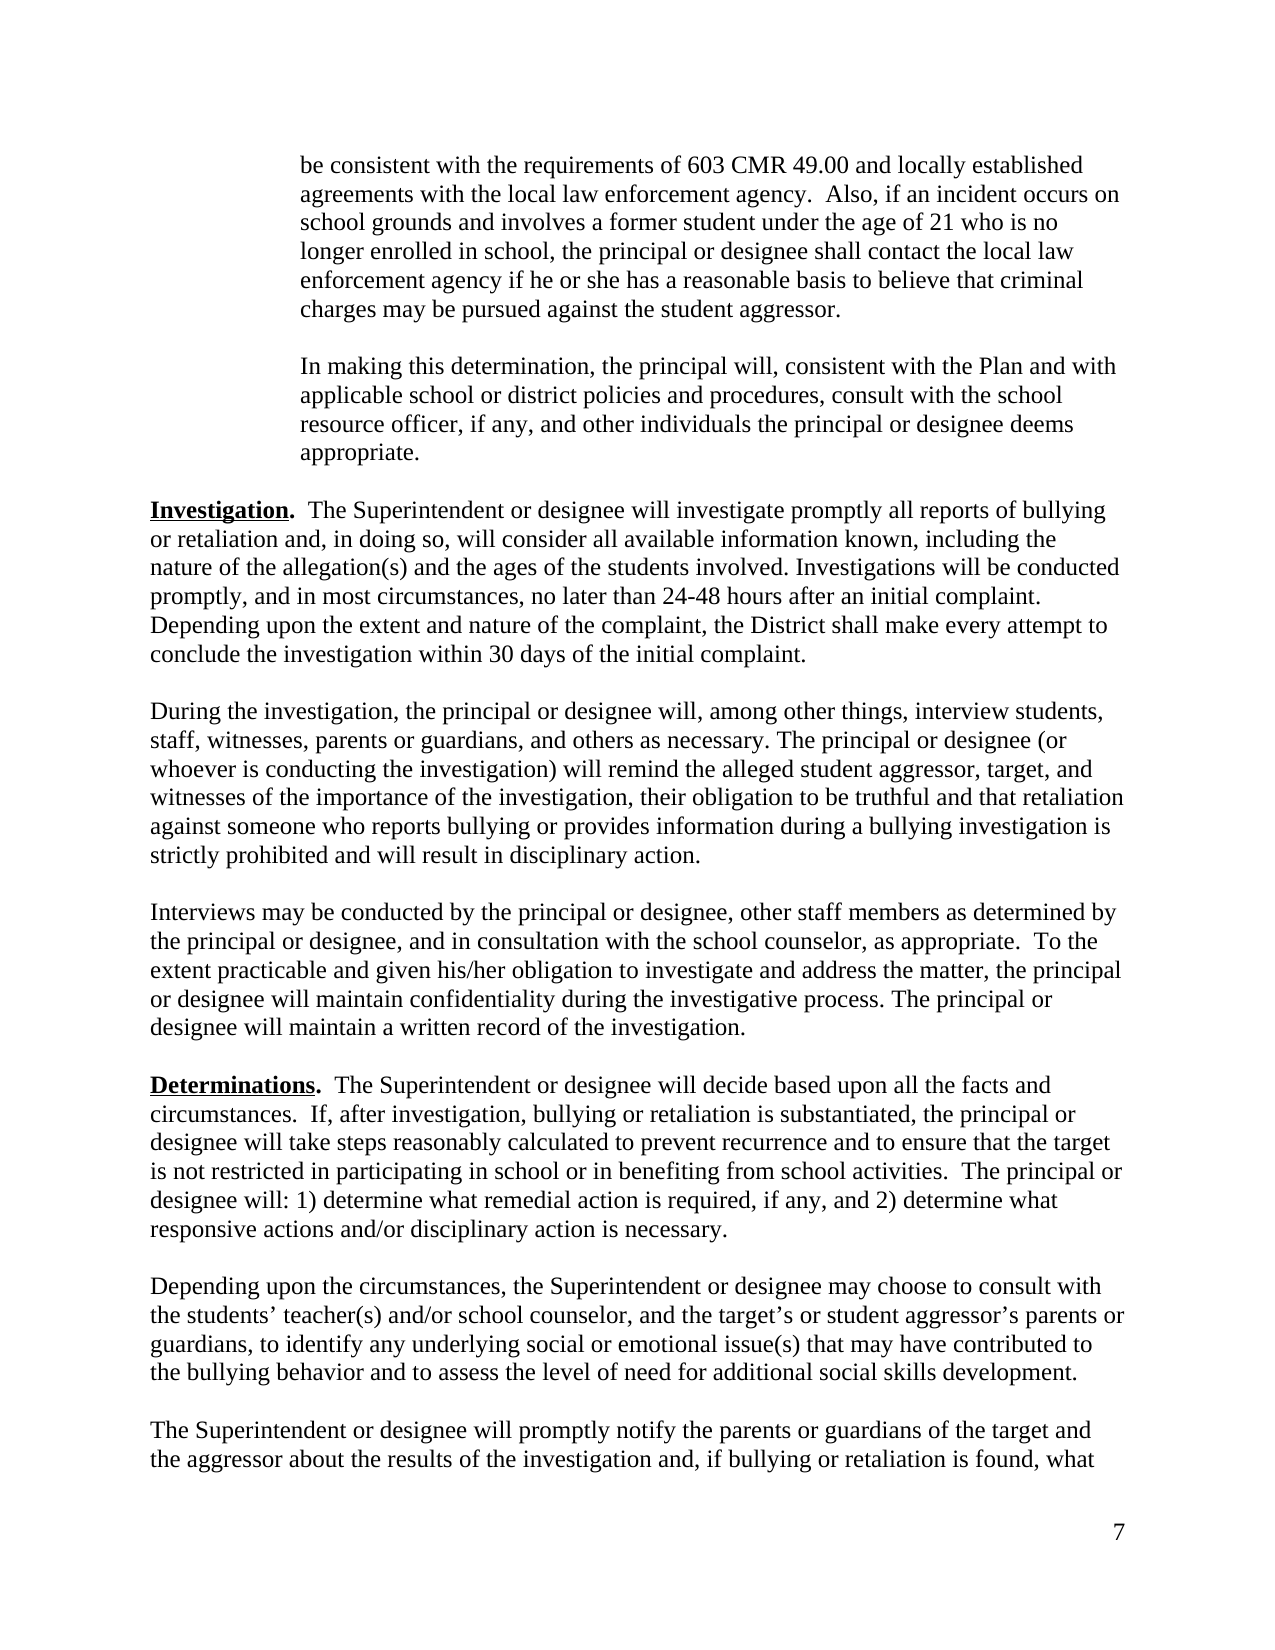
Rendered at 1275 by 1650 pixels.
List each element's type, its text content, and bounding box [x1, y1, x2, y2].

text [150, 1415, 1125, 1472]
text Determinations. The Superintendent or designee will decide based upon all the facts and circumstances. If, after investigation, bullying or retaliation is substantiated, the principal or designee will take steps reasonably calculated to prevent recurrence and to ensure that the target is not restricted in participating in school or in benefiting from school activities. The principal or designee will: 1) determine what remedial action is required, if any, and 2) determine what responsive actions and/or disciplinary action is necessary. [150, 1070, 1125, 1242]
text Depending upon the circumstances, the Superintendent or designee may choose to consult with the students’ teacher(s) and/or school counselor, and the target’s or student aggressor’s parents or guardians, to identify any underlying social or emotional issue(s) that may have contributed to the bullying behavior and to assess the level of need for additional social skills development. [150, 1271, 1125, 1386]
text In making this determination, the principal will, consistent with the Plan and with applicable school or district policies and procedures, consult with the school resource officer, if any, and other individuals the principal or designee deems appropriate. [262, 351, 1125, 466]
text Interviews may be conducted by the principal or designee, other staff members as determined by the principal or designee, and in consultation with the school counselor, as appropriate. To the extent practicable and given his/her obligation to investigate and address the matter, the principal or designee will maintain confidentiality during the investigative process. The principal or designee will maintain a written record of the investigation. [150, 897, 1125, 1041]
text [262, 150, 1125, 322]
text During the investigation, the principal or designee will, among other things, interview students, staff, witnesses, parents or guardians, and others as necessary. The principal or designee (or whoever is conducting the investigation) will remind the alleged student aggressor, target, and witnesses of the importance of the investigation, their obligation to be truthful and that retaliation against someone who reports bullying or provides information during a bullying investigation is strictly prohibited and will result in disciplinary action. [150, 696, 1125, 869]
text Investigation. The Superintendent or designee will investigate promptly all reports of bullying or retaliation and, in doing so, will consider all available information known, including the nature of the allegation(s) and the ages of the students involved. Investigations will be conducted promptly, and in most circumstances, no later than 24-48 hours after an initial complaint. Depending upon the extent and nature of the complaint, the District shall make every attempt to conclude the investigation within 30 days of the initial complaint. [150, 495, 1125, 667]
